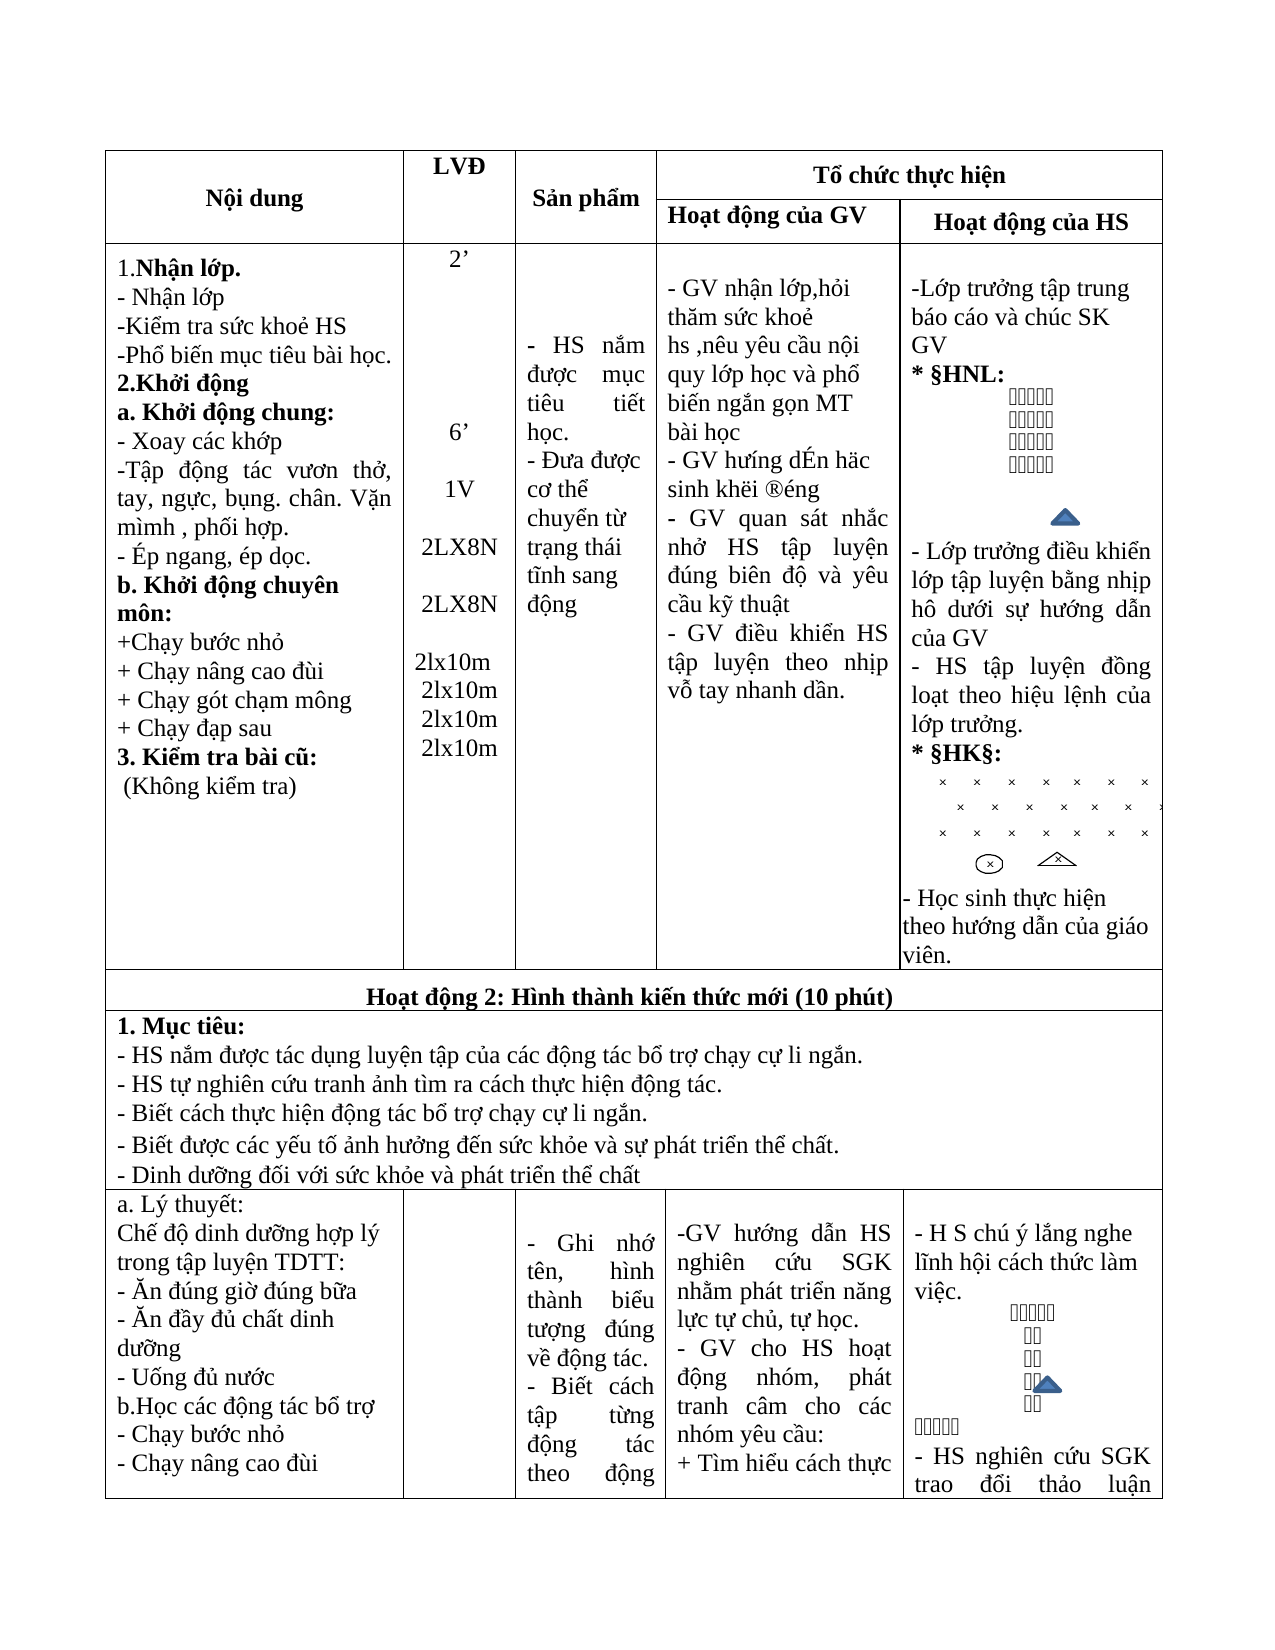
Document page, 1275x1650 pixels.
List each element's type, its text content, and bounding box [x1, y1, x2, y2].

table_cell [666, 1190, 903, 1498]
table_cell 1. Mục tiêu: - HS nắm được tác dụng luyện tập của các động tác bổ trợ chạy cự li ngắn. - HS tự nghiên cứu tranh ảnh tìm ra cách thực hiện động tác. - Biết cách thực hiện động tác bổ trợ chạy cự li ngắn. - Biết được các yếu tố ảnh hưởng đến sức khỏe và sự phát triển thể chất. - Dinh dưỡng đối với sức khỏe và phát triển thể chất [106, 1011, 1162, 1188]
table_cell - HS nắm được mục tiêu tiết học. - Đưa được cơ thể chuyển từ trạng thái tĩnh sang động [516, 244, 656, 969]
table_cell 1.Nhận lớp. - Nhận lớp -Kiểm tra sức khoẻ HS -Phổ biến mục tiêu bài học. 2.Khởi động a. Khởi động chung: - Xoay các khớp -Tập động tác vươn thở, tay, ngực, bụng. chân. Vặn mìmh , phối hợp. - Ép ngang, ép dọc. b. Khởi động chuyên môn: +Chạy bước nhỏ + Chạy nâng cao đùi + Chạy gót chạm mông + Chạy đạp sau 3. Kiểm tra bài cũ: (Không kiểm tra) [106, 244, 403, 969]
table_cell Hoạt động 2: Hình thành kiến thức mới (10 phút) [106, 970, 1162, 1010]
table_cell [516, 1190, 665, 1498]
table_cell 2’ 6’ 1V 2LX8N 2LX8N 2lx10m 2lx10m 2lx10m 2lx10m [404, 244, 515, 969]
table_cell Hoạt động của HS [901, 200, 1162, 243]
table_cell Nội dung [106, 151, 403, 243]
table_cell - GV nhận lớp,hỏi thăm sức khoẻ hs ,nêu yêu cầu nội quy lớp học và phổ biến ngắn gọn MT bài học - GV hưíng dÉn häc sinh khëi ®éng - GV quan sát nhắc nhở HS tập luyện đúng biên độ và yêu cầu kỹ thuật - GV điều khiển HS tập luyện theo nhịp vỗ tay nhanh dần. [657, 244, 899, 969]
table_cell Tổ chức thực hiện [657, 151, 1162, 199]
table_cell Sản phẩm [516, 151, 656, 243]
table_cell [106, 1190, 403, 1498]
table_cell -Lớp trưởng tập trung báo cáo và chúc SK GV * §HNL: - Lớp trưởng điều khiển lớp tập luyện bằng nhịp hô dưới sự hướng dẫn của GV - HS tập luyện đồng loạt theo hiệu lệnh của lớp trưởng. * §HK§: - Học sinh thực hiện theo hướng dẫn của giáo viên. [901, 244, 1162, 969]
table_cell LVĐ [404, 151, 515, 243]
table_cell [904, 1190, 1162, 1498]
table_cell [404, 1190, 515, 1498]
table_cell Hoạt động của GV [657, 200, 899, 243]
